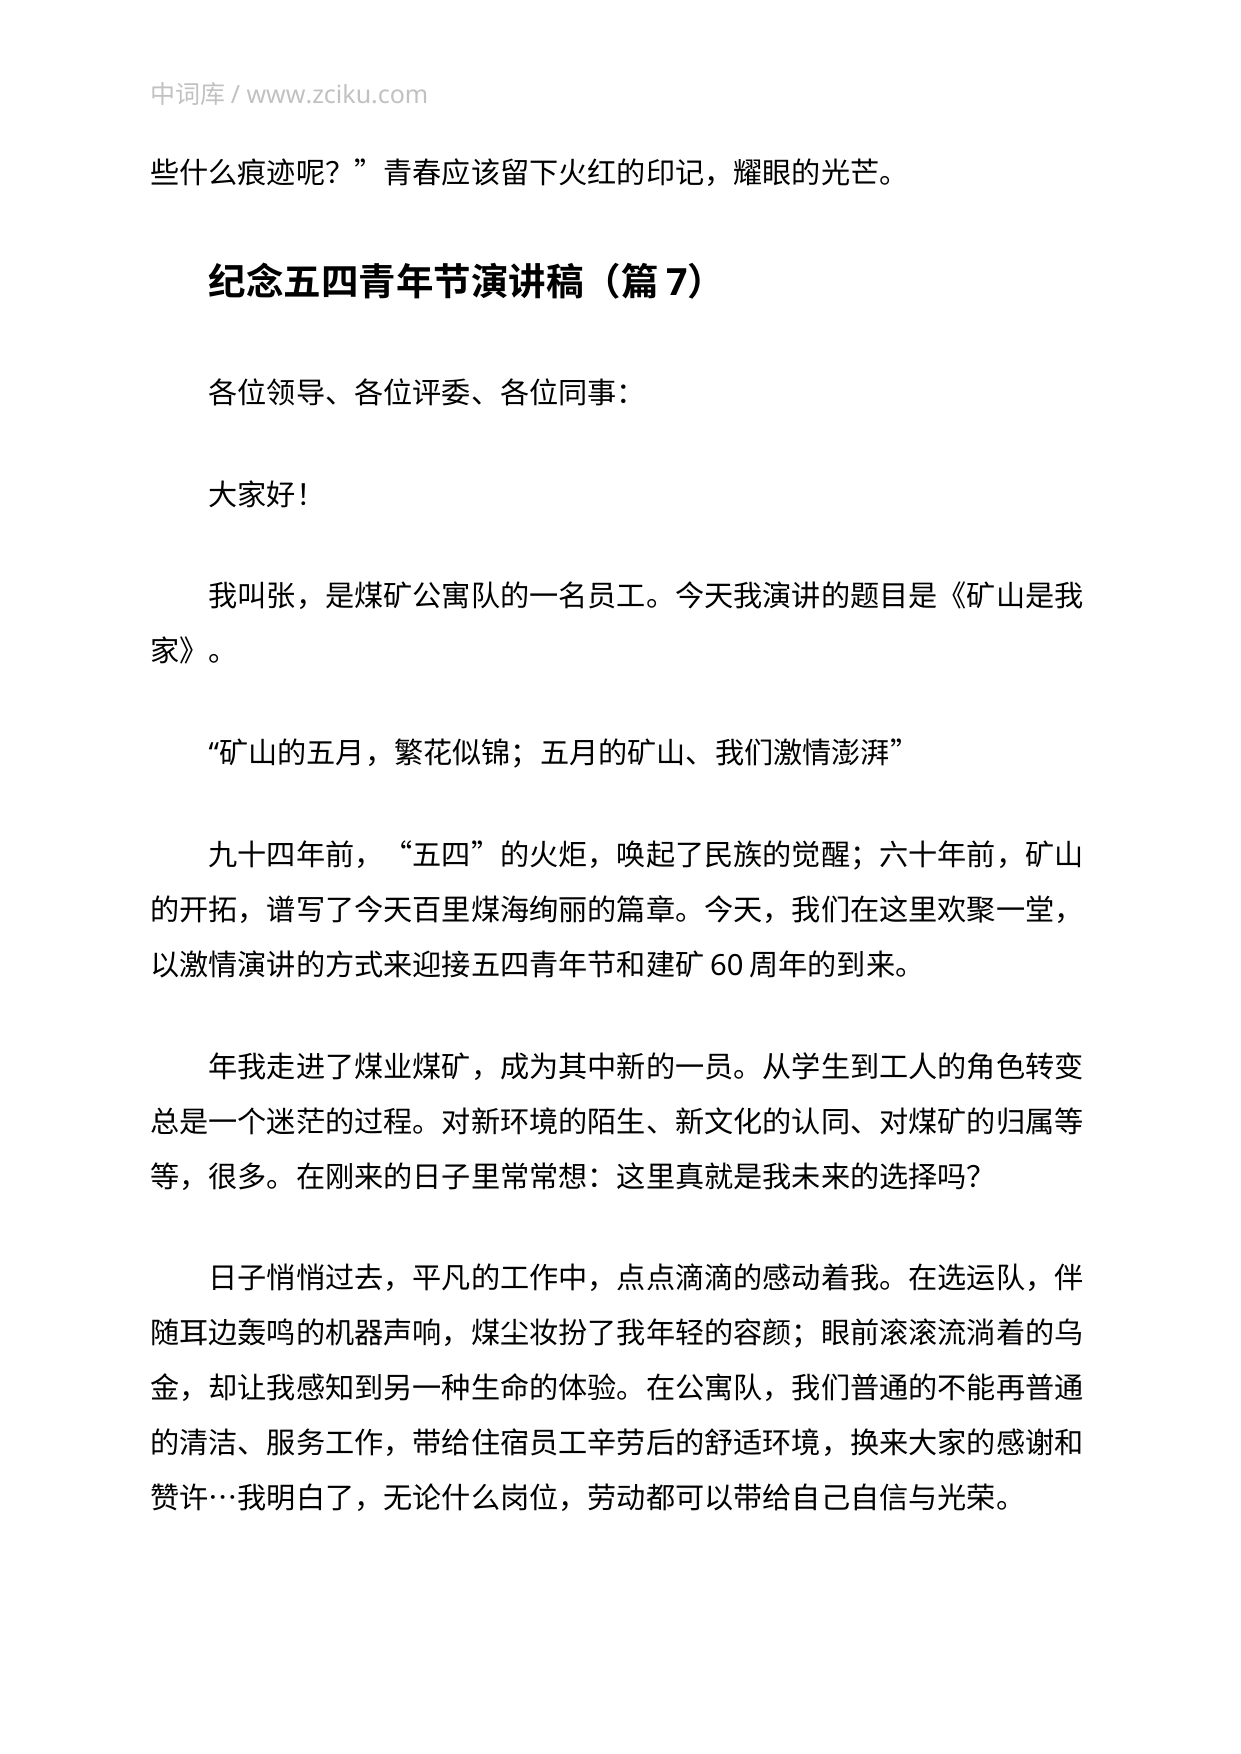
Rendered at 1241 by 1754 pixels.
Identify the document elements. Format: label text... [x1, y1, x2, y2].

text 日子悄悄过去，平凡的工作中，点点滴滴的感动着我。在选运队，伴随耳边轰鸣的机器声响，煤尘妆扮了我年轻的容颜；眼前滚滚流淌着的乌金，却让我感知到另一种生命的体验。在公寓队，我们普通的不能再普通的清洁、服务工作，带给住宿员工辛劳后的舒适环境，换来大家的感谢和赞许…我明白了，无论什么岗位，劳动都可以带给自己自信与光荣。 [150, 1255, 1090, 1517]
text 我叫张，是煤矿公寓队的一名员工。今天我演讲的题目是《矿山是我家》。 [150, 573, 1090, 670]
text 各位领导、各位评委、各位同事： [150, 369, 1090, 412]
text “矿山的五月，繁花似锦；五月的矿山、我们激情澎湃” [150, 729, 1090, 772]
text 年我走进了煤业煤矿，成为其中新的一员。从学生到工人的角色转变总是一个迷茫的过程。对新环境的陌生、新文化的认同、对煤矿的归属等等，很多。在刚来的日子里常常想：这里真就是我未来的选择吗？ [150, 1043, 1090, 1195]
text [150, 150, 1090, 192]
text 纪念五四青年节演讲稿（篇7） [150, 252, 1090, 306]
text 九十四年前，“五四”的火炬，唤起了民族的觉醒；六十年前，矿山的开拓，谱写了今天百里煤海绚丽的篇章。今天，我们在这里欢聚一堂，以激情演讲的方式来迎接五四青年节和建矿60周年的到来。 [150, 832, 1090, 984]
text 大家好！ [150, 471, 1090, 513]
